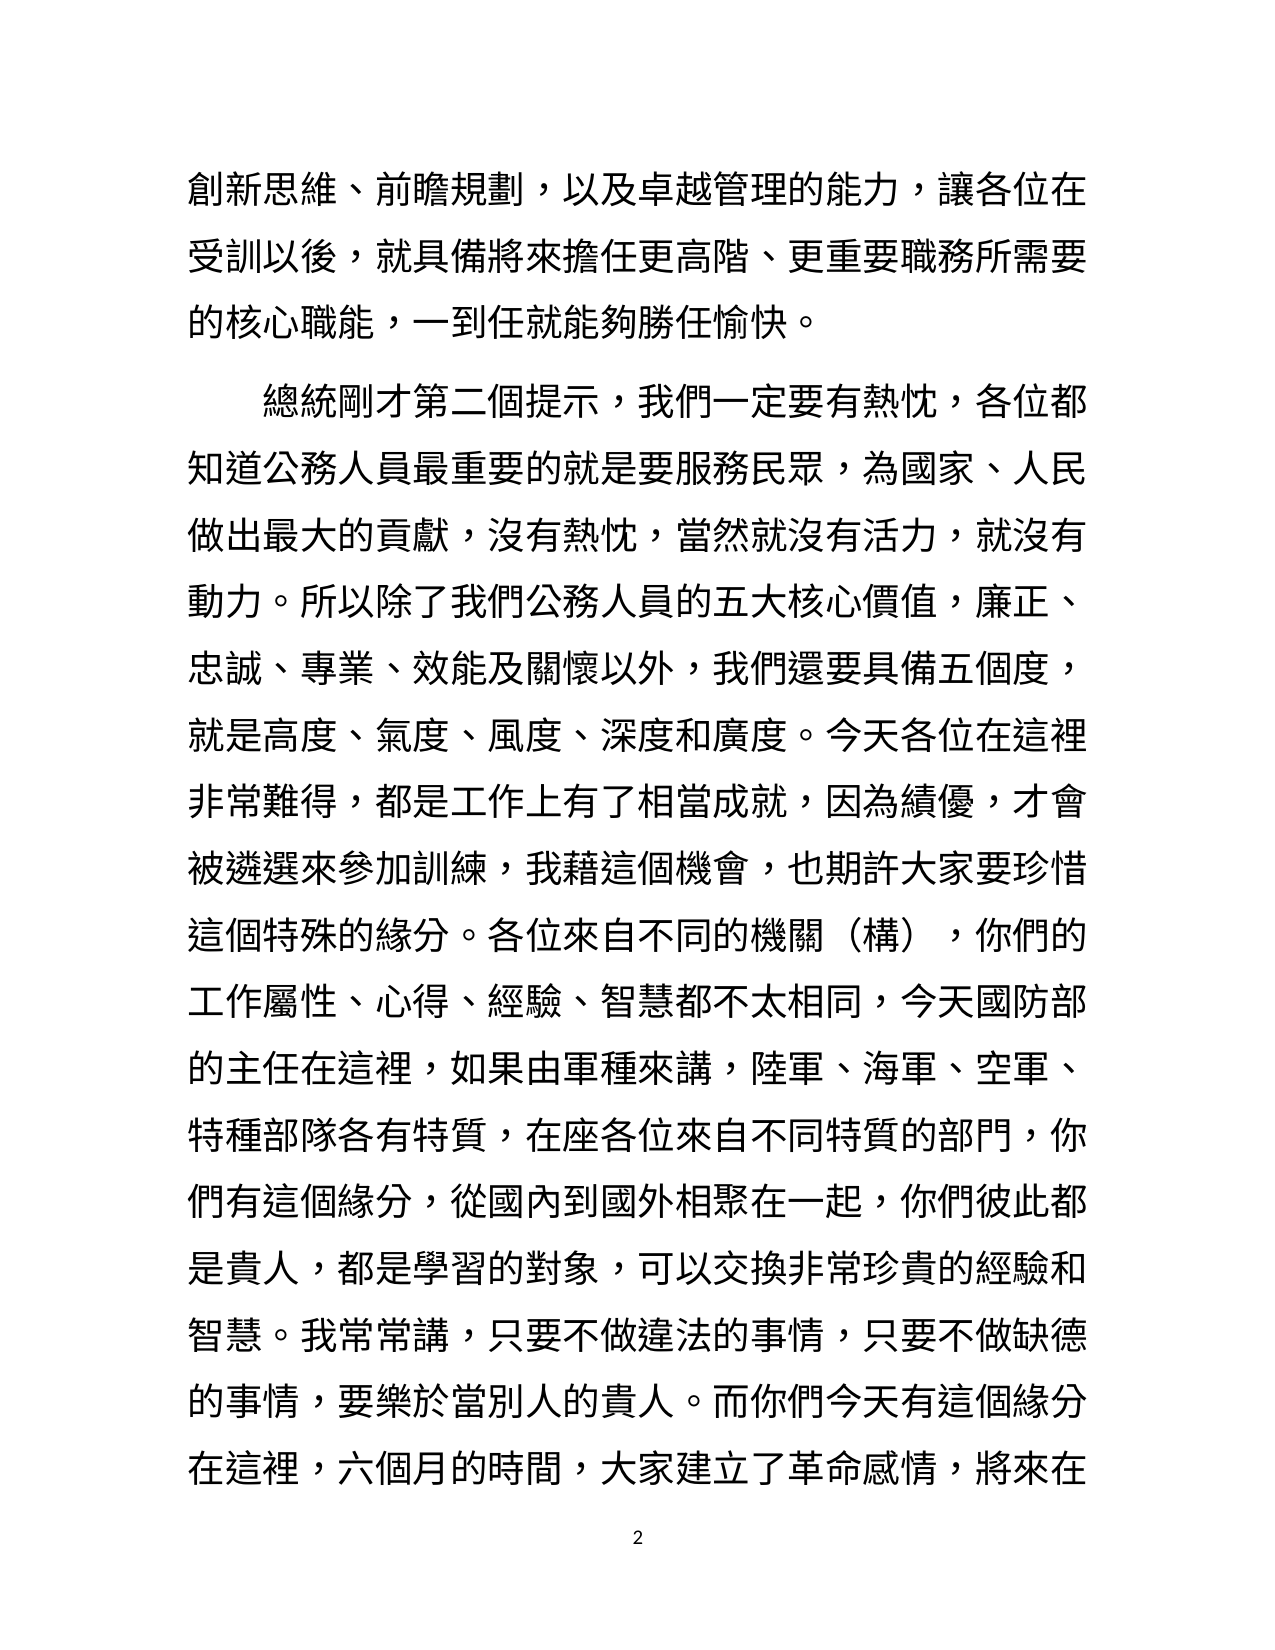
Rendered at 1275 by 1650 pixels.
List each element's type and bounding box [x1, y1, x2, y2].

text [187, 362, 1087, 1496]
text [187, 150, 1087, 350]
